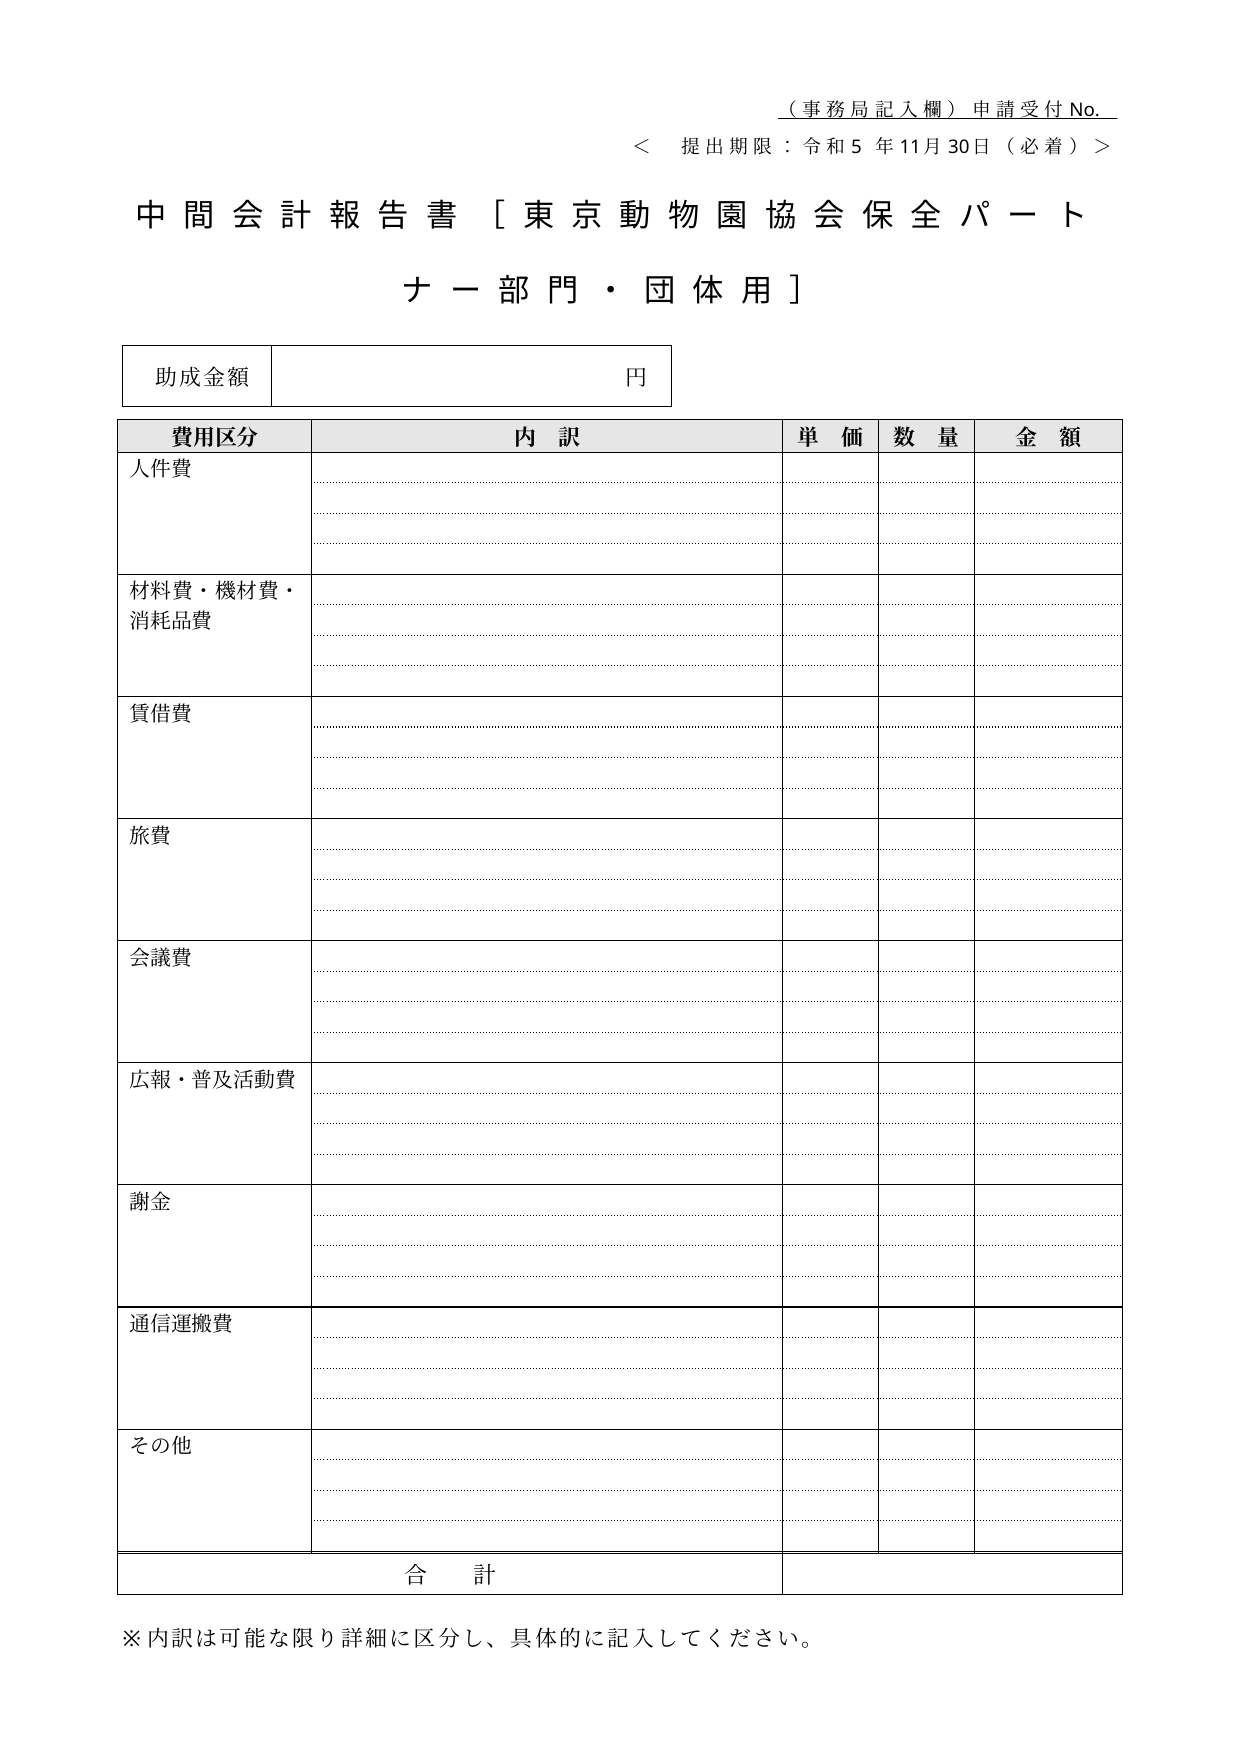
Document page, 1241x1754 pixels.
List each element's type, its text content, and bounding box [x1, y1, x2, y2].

table_cell [783, 1368, 878, 1398]
table_cell 材料費・機材費・消耗品費 [118, 575, 311, 696]
table_cell [312, 1430, 782, 1459]
table_cell [879, 910, 974, 940]
table_cell [312, 604, 782, 635]
table_cell [879, 482, 974, 513]
table_cell [975, 1459, 1122, 1489]
table_cell [879, 513, 974, 543]
table_cell [312, 1490, 782, 1520]
table_cell [879, 757, 974, 787]
table_cell [312, 665, 782, 696]
table_cell [783, 910, 878, 940]
table_cell [975, 941, 1122, 971]
table_cell [879, 849, 974, 879]
table_cell [783, 1337, 878, 1367]
table_cell [879, 1215, 974, 1245]
text ＜ 提出期限：令和5年11月30日（必着）＞ [122, 127, 1118, 164]
table_cell [783, 757, 878, 787]
table_cell [975, 1215, 1122, 1245]
table_cell [783, 1308, 878, 1337]
table_cell [975, 575, 1122, 604]
table_cell [975, 1308, 1122, 1337]
table_cell [975, 1001, 1122, 1032]
table_cell [312, 482, 782, 513]
table_cell [783, 788, 878, 818]
table_cell [783, 726, 878, 757]
table_cell [975, 788, 1122, 818]
table_cell [879, 604, 974, 635]
table_cell [975, 1093, 1122, 1123]
table_cell [975, 1063, 1122, 1093]
table_header 単 価 [783, 420, 878, 452]
text ※内訳は可能な限り詳細に区分し、具体的に記入してください。 [122, 1595, 1118, 1656]
table_cell [975, 1154, 1122, 1184]
table_cell [783, 1063, 878, 1093]
table_cell [879, 1185, 974, 1215]
table_cell [783, 1245, 878, 1276]
table_cell [312, 971, 782, 1001]
table_cell [783, 1001, 878, 1032]
table_cell [312, 635, 782, 665]
table_cell [879, 1520, 974, 1551]
table_cell [783, 635, 878, 665]
table_cell [879, 635, 974, 665]
table_cell 賃借費 [118, 697, 311, 818]
table_cell 会議費 [118, 941, 311, 1062]
table_cell [783, 1520, 878, 1551]
table_cell [312, 543, 782, 574]
table_cell [312, 1123, 782, 1154]
table_cell [879, 1430, 974, 1459]
table_cell 広報・普及活動費 [118, 1063, 311, 1184]
table_cell [975, 1032, 1122, 1062]
table_cell [879, 879, 974, 909]
table_cell [312, 726, 782, 757]
table_cell [783, 1032, 878, 1062]
table_cell [975, 1520, 1122, 1551]
table_cell [783, 697, 878, 726]
table_cell [312, 453, 782, 482]
table_cell [975, 453, 1122, 482]
table_cell [975, 971, 1122, 1001]
table_cell [975, 1337, 1122, 1367]
table_cell [879, 1459, 974, 1489]
table_cell 合 計 [118, 1554, 782, 1594]
table_cell [879, 1245, 974, 1276]
table_cell [879, 575, 974, 604]
table_cell [975, 1430, 1122, 1459]
text 中間会計報告書［東京動物園協会保全パートナー部門・団体用］ [122, 176, 1118, 326]
table_cell [783, 1490, 878, 1520]
table_header 費用区分 [118, 420, 311, 452]
table_cell その他 [118, 1430, 311, 1551]
table_cell [783, 879, 878, 909]
table_cell [312, 1215, 782, 1245]
table_cell [783, 971, 878, 1001]
table_cell 通信運搬費 [118, 1308, 311, 1428]
table_cell [312, 697, 782, 726]
table_cell [783, 665, 878, 696]
table_cell [879, 1063, 974, 1093]
table_cell [783, 1185, 878, 1215]
table_cell [975, 1245, 1122, 1276]
table_cell [312, 513, 782, 543]
table_cell [312, 1520, 782, 1551]
table_cell [783, 604, 878, 635]
table_cell [783, 1215, 878, 1245]
table_cell 人件費 [118, 453, 311, 574]
table_cell [783, 1554, 1122, 1594]
table_cell [879, 697, 974, 726]
table_cell [879, 788, 974, 818]
table_cell [879, 1276, 974, 1306]
table_cell [312, 1154, 782, 1184]
table_header 数 量 [879, 420, 974, 452]
table_header 円 [272, 346, 671, 406]
table_cell [975, 482, 1122, 513]
table_cell [975, 635, 1122, 665]
table_cell [879, 1032, 974, 1062]
table_cell [783, 1154, 878, 1184]
table_cell [879, 1308, 974, 1337]
table_cell [879, 726, 974, 757]
table_cell [879, 1337, 974, 1367]
table_cell [975, 604, 1122, 635]
table_cell [879, 971, 974, 1001]
table_cell [312, 1032, 782, 1062]
table_cell [783, 819, 878, 848]
table_cell [879, 543, 974, 574]
table_cell [975, 726, 1122, 757]
table_cell [312, 879, 782, 909]
table_cell [975, 910, 1122, 940]
table_cell [312, 1276, 782, 1306]
table_cell [975, 1123, 1122, 1154]
table_cell [312, 1398, 782, 1428]
table_cell [975, 1368, 1122, 1398]
table_cell [783, 1093, 878, 1123]
table_cell [975, 879, 1122, 909]
table_cell [312, 819, 782, 848]
table_header 助成金額 [123, 346, 271, 406]
table_cell [312, 1001, 782, 1032]
table_cell [879, 1490, 974, 1520]
table_header 金 額 [975, 420, 1122, 452]
table_cell [312, 1093, 782, 1123]
table_cell [783, 482, 878, 513]
table_cell [312, 788, 782, 818]
table_cell [879, 1001, 974, 1032]
table_cell [975, 543, 1122, 574]
table_cell 旅費 [118, 819, 311, 940]
text （事務局記入欄）申請受付No. [122, 89, 1118, 127]
table_cell [312, 1245, 782, 1276]
table_cell [879, 1398, 974, 1428]
table_cell [312, 1063, 782, 1093]
table_cell [783, 1123, 878, 1154]
table_cell [879, 941, 974, 971]
table_cell [312, 575, 782, 604]
table_cell [312, 1185, 782, 1215]
table_cell [879, 1368, 974, 1398]
table_cell [975, 1490, 1122, 1520]
table_cell [783, 1398, 878, 1428]
table_cell [312, 1459, 782, 1489]
table_cell [975, 757, 1122, 787]
table_cell [783, 453, 878, 482]
table_cell [879, 1154, 974, 1184]
table_cell [975, 1398, 1122, 1428]
table_cell [975, 697, 1122, 726]
table_cell [975, 819, 1122, 848]
table_cell [879, 1093, 974, 1123]
table_cell [879, 453, 974, 482]
table_cell [312, 849, 782, 879]
table_cell [783, 941, 878, 971]
table_cell [312, 910, 782, 940]
table_cell [783, 1430, 878, 1459]
table_cell [975, 513, 1122, 543]
table_cell [312, 1337, 782, 1367]
table_cell [879, 665, 974, 696]
table_cell [312, 1308, 782, 1337]
table_cell [783, 543, 878, 574]
table_cell [975, 1185, 1122, 1215]
table_cell [312, 1368, 782, 1398]
table_cell [312, 941, 782, 971]
table_cell [879, 819, 974, 848]
table_cell [783, 575, 878, 604]
table_cell [879, 1123, 974, 1154]
table_cell 謝金 [118, 1185, 311, 1306]
table_cell [783, 513, 878, 543]
table_cell [975, 665, 1122, 696]
table_cell [975, 1276, 1122, 1306]
table_header 内 訳 [312, 420, 782, 452]
table_cell [975, 849, 1122, 879]
table_cell [783, 1459, 878, 1489]
table_cell [312, 757, 782, 787]
table_cell [783, 849, 878, 879]
table_cell [783, 1276, 878, 1306]
